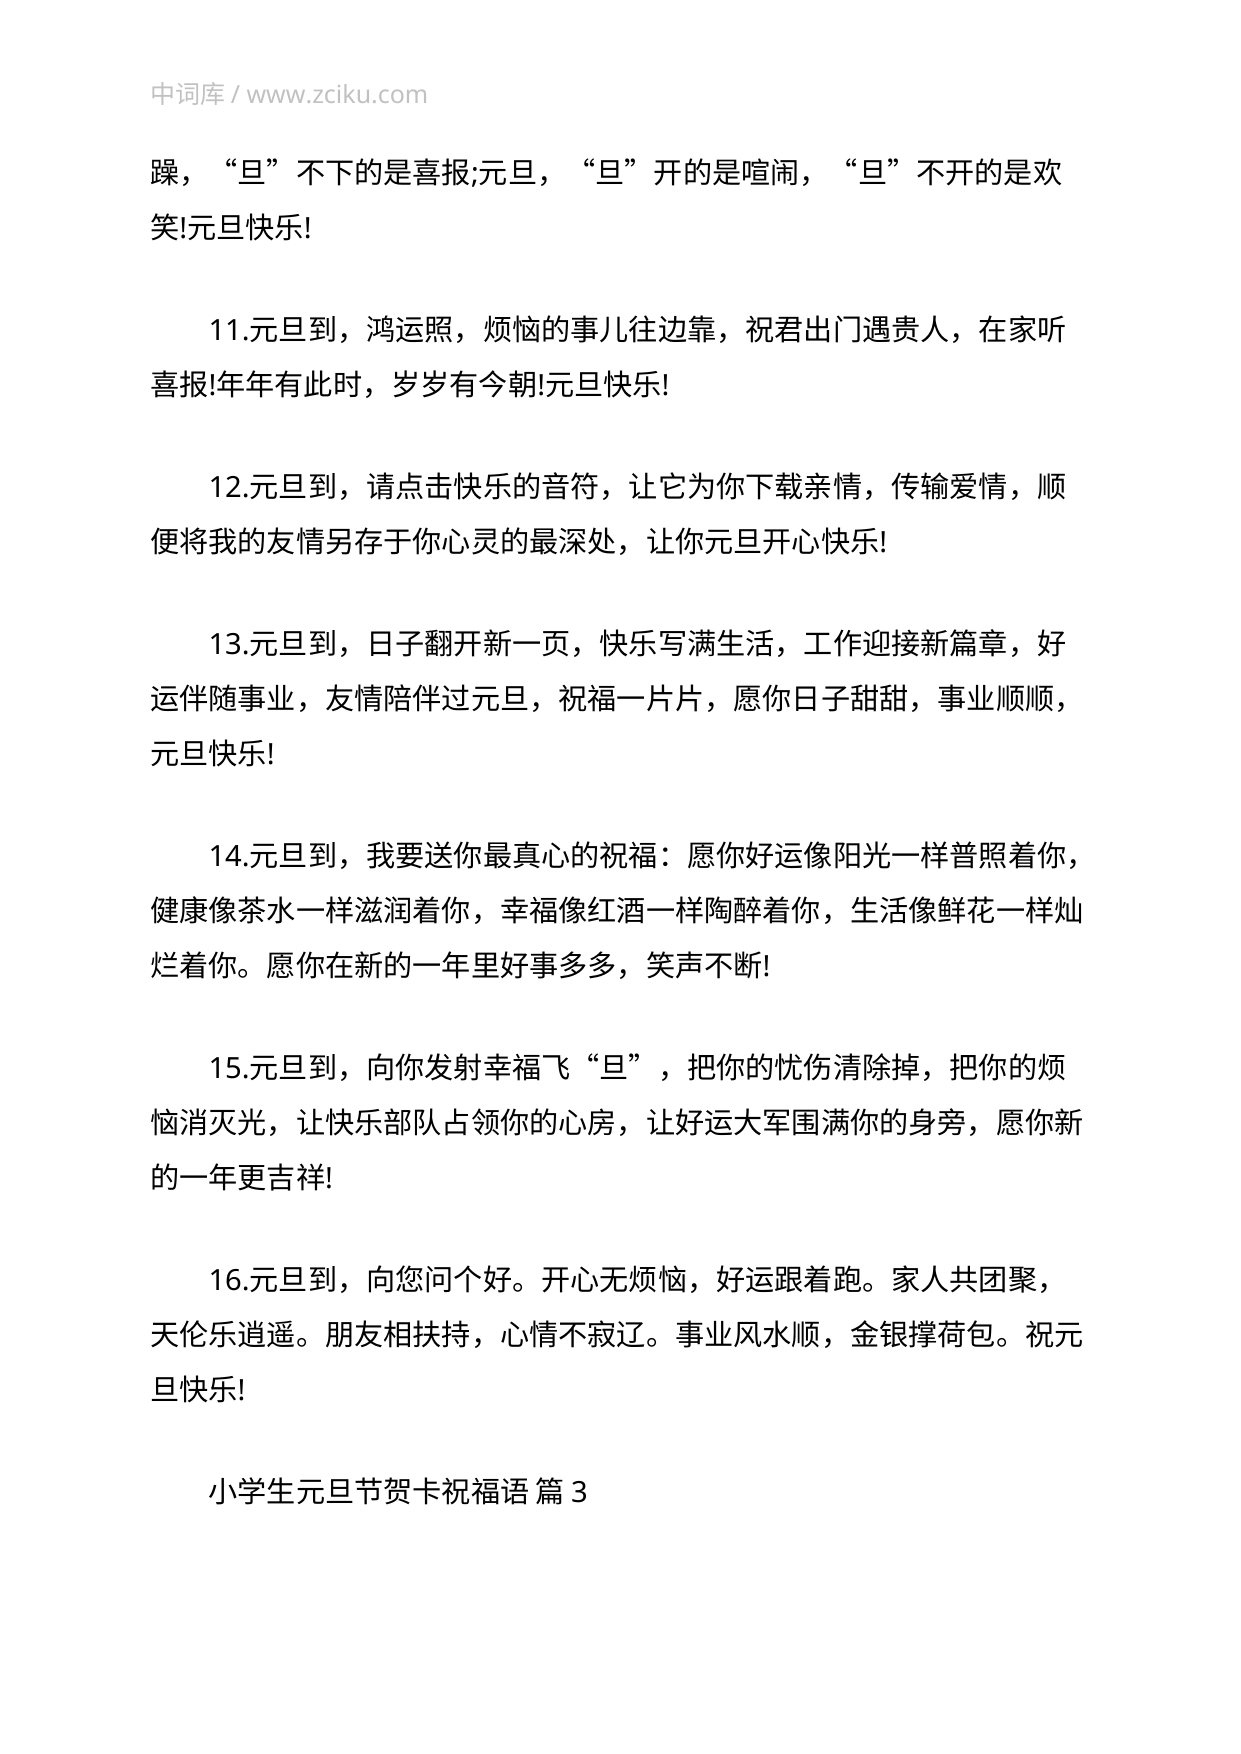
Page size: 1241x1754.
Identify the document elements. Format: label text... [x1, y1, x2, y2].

text 15.元旦到，向你发射幸福飞“旦”，把你的忧伤清除掉，把你的烦恼消灭光，让快乐部队占领你的心房，让好运大军围满你的身旁，愿你新的一年更吉祥! [150, 1045, 1090, 1197]
text 16.元旦到，向您问个好。开心无烦恼，好运跟着跑。家人共团聚，天伦乐逍遥。朋友相扶持，心情不寂辽。事业风水顺，金银撑荷包。祝元旦快乐! [150, 1257, 1090, 1409]
text 14.元旦到，我要送你最真心的祝福：愿你好运像阳光一样普照着你，健康像茶水一样滋润着你，幸福像红酒一样陶醉着你，生活像鲜花一样灿烂着你。愿你在新的一年里好事多多，笑声不断! [150, 833, 1090, 985]
text 12.元旦到，请点击快乐的音符，让它为你下载亲情，传输爱情，顺便将我的友情另存于你心灵的最深处，让你元旦开心快乐! [150, 464, 1090, 561]
text 13.元旦到，日子翻开新一页，快乐写满生活，工作迎接新篇章，好运伴随事业，友情陪伴过元旦，祝福一片片，愿你日子甜甜，事业顺顺，元旦快乐! [150, 621, 1090, 773]
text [150, 150, 1090, 247]
text 11.元旦到，鸿运照，烦恼的事儿往边靠，祝君出门遇贵人，在家听喜报!年年有此时，岁岁有今朝!元旦快乐! [150, 307, 1090, 404]
text 小学生元旦节贺卡祝福语 篇3 [150, 1468, 1090, 1511]
